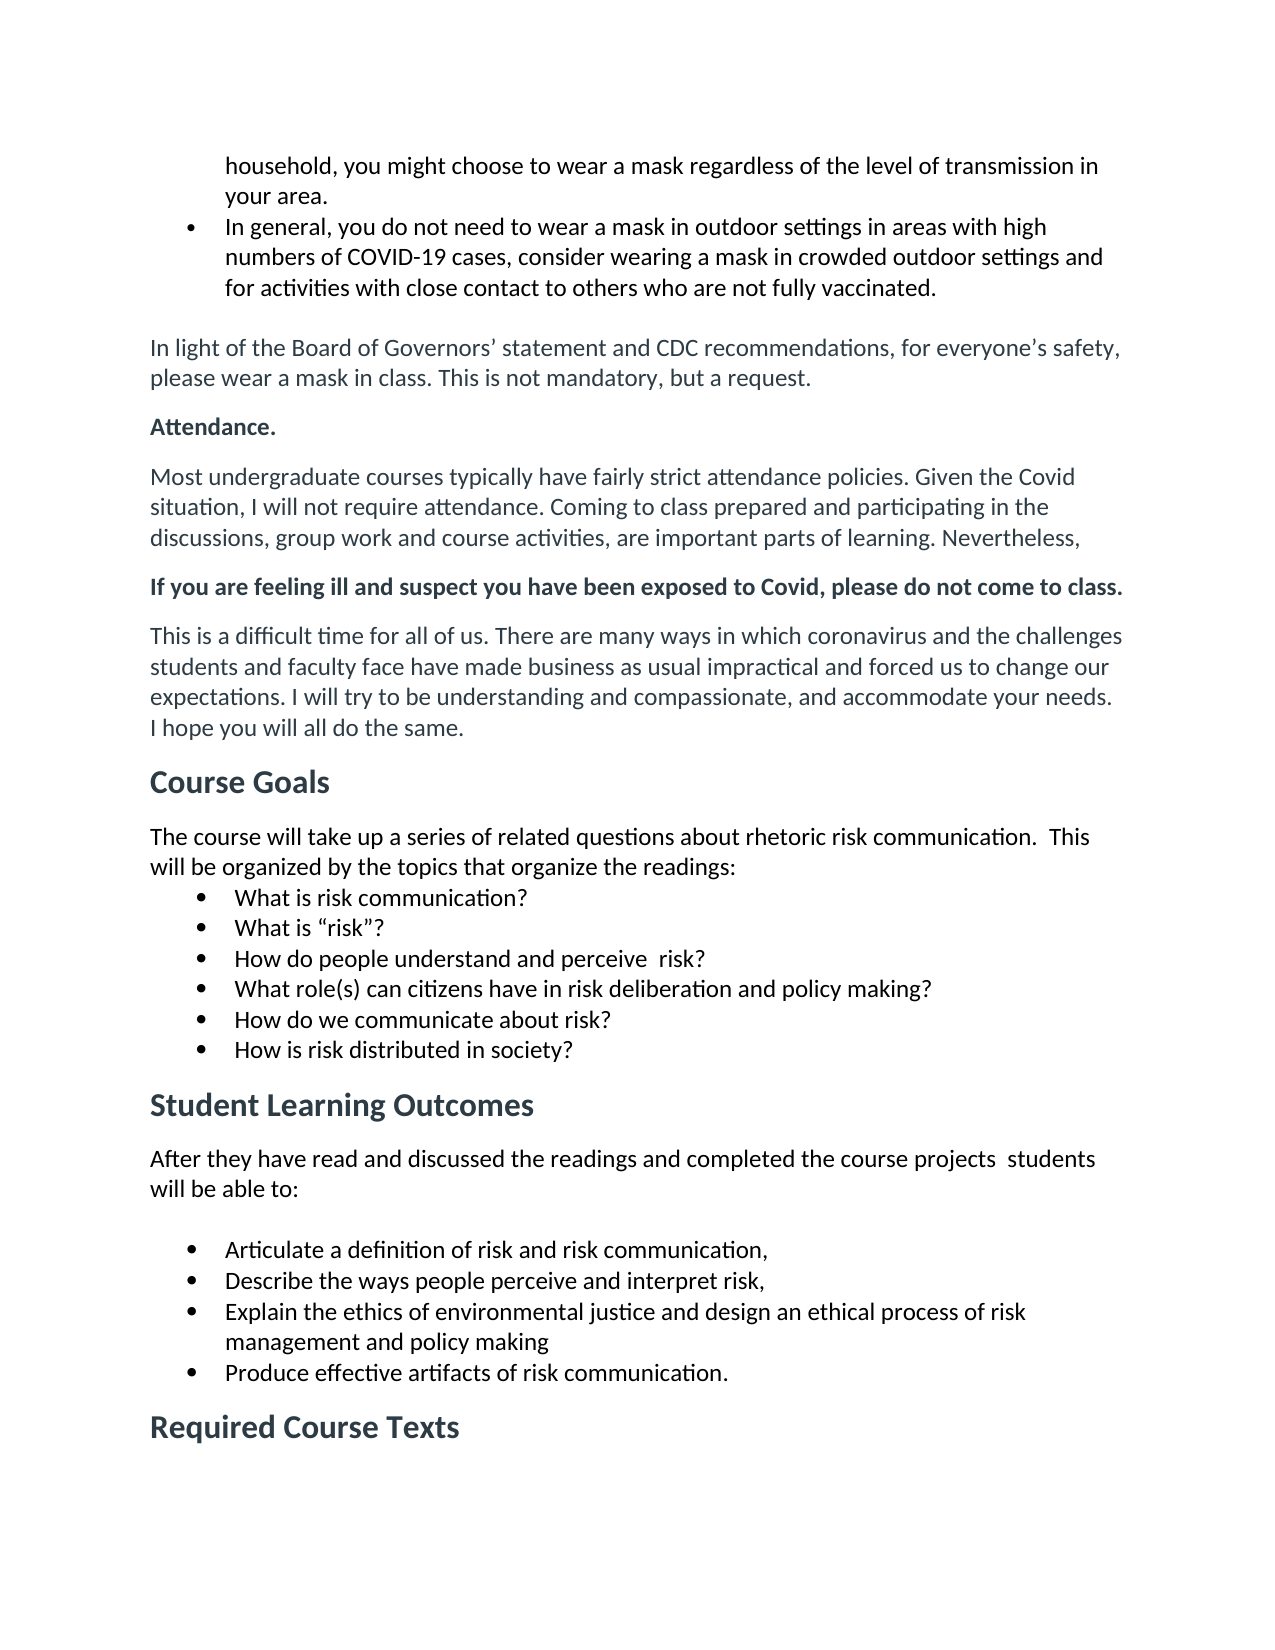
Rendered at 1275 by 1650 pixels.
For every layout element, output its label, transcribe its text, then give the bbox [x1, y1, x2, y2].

text In light of the Board of Governors’ statement and CDC recommendations, for everyone’s safety, please wear a mask in class. This is not mandatory, but a request. [150, 332, 1125, 393]
text Most undergraduate courses typically have fairly strict attendance policies. Given the Covid situation, I will not require attendance. Coming to class prepared and participating in the discussions, group work and course activities, are important parts of learning. Nevertheless, [150, 461, 1125, 552]
list Produce effective artifacts of risk communication. [187, 1357, 1125, 1387]
list Describe the ways people perceive and interpret risk, [187, 1265, 1125, 1296]
list What is risk communication? [197, 882, 1125, 912]
text The course will take up a series of related questions about rhetoric risk communication. This will be organized by the topics that organize the readings: [150, 821, 1125, 882]
text If you are feeling ill and suspect you have been exposed to Covid, please do not come to class. [150, 571, 1125, 602]
text Required Course Texts [150, 1406, 1125, 1447]
text Student Learning Outcomes [150, 1084, 1125, 1124]
list How do people understand and perceive risk? [197, 943, 1125, 973]
list What role(s) can citizens have in risk deliberation and policy making? [197, 973, 1125, 1004]
list Articulate a definition of risk and risk communication, [187, 1235, 1125, 1265]
text After they have read and discussed the readings and completed the course projects students will be able to: [150, 1143, 1125, 1204]
text Attendance. [150, 412, 1125, 442]
list How do we communicate about risk? [197, 1004, 1125, 1034]
list Explain the ethics of environmental justice and design an ethical process of risk management and policy making [187, 1296, 1125, 1357]
text This is a difficult time for all of us. There are many ways in which coronavirus and the challenges students and faculty face have made business as usual impractical and forced us to change our expectations. I will try to be understanding and compassionate, and accommodate your needs. I hope you will all do the same. [150, 620, 1125, 742]
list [187, 150, 1125, 211]
list What is “risk”? [197, 912, 1125, 943]
text Course Goals [150, 761, 1125, 802]
list In general, you do not need to wear a mask in outdoor settings in areas with high numbers of COVID-19 cases, consider wearing a mask in crowded outdoor settings and for activities with close contact to others who are not fully vaccinated. [187, 211, 1125, 303]
list How is risk distributed in society? [197, 1034, 1125, 1065]
